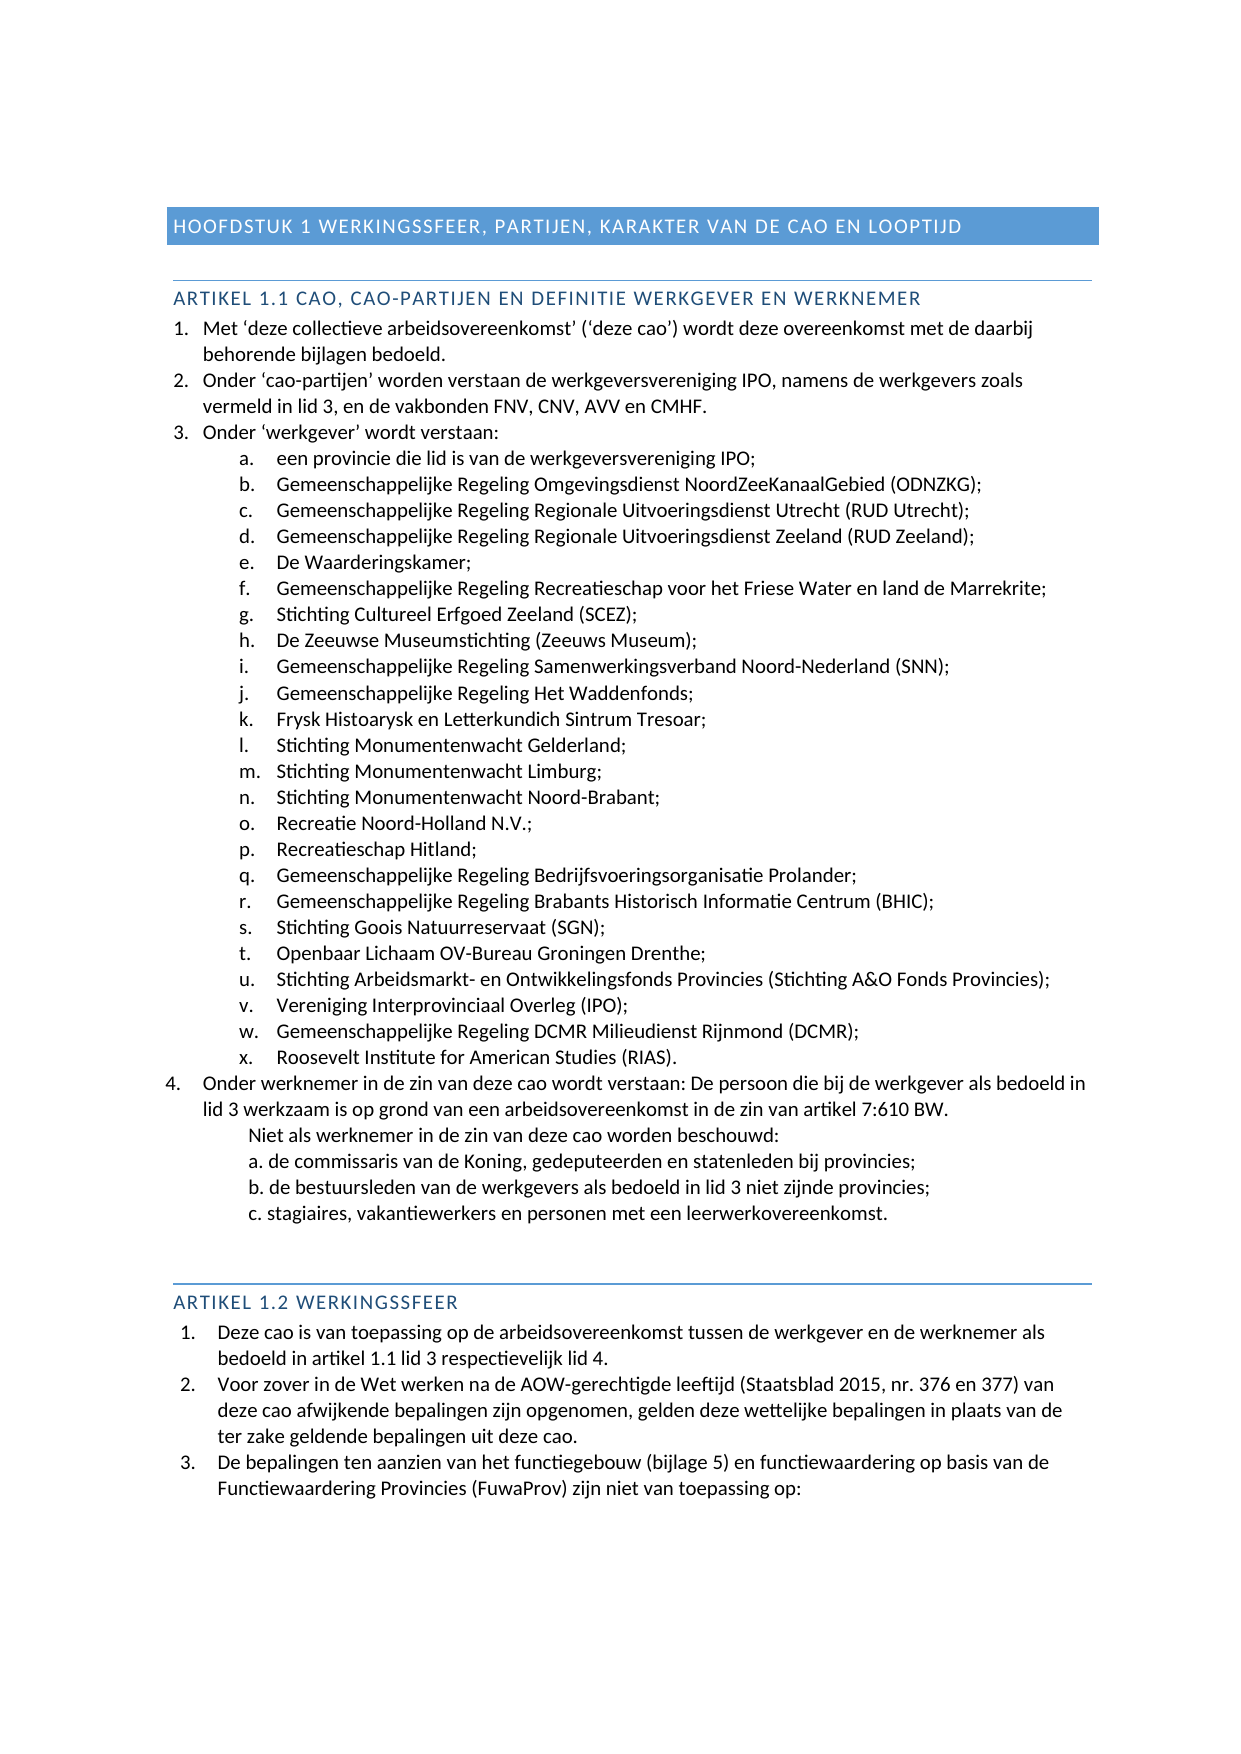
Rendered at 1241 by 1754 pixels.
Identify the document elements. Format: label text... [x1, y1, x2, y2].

list Gemeenschappelijke Regeling Brabants Historisch Informatie Centrum (BHIC); [239, 887, 1092, 913]
list Voor zover in de Wet werken na de AOW-gerechtigde leeftijd (Staatsblad 2015, nr. 376 en 377) van deze cao afwijkende bepalingen zijn opgenomen, gelden deze wettelijke bepalingen in plaats van de ter zake geldende bepalingen uit deze cao. [180, 1370, 1092, 1448]
list Roosevelt Institute for American Studies (RIAS). [239, 1044, 1092, 1070]
subtitle HOOFDSTUK 1 WERKINGSSFEER, PARTIJEN, KARAKTER VAN DE CAO EN LOOPTIJD [173, 213, 1092, 238]
list De Waarderingskamer; [239, 549, 1092, 575]
list een provincie die lid is van de werkgeversvereniging IPO; [239, 445, 1092, 471]
list b. de bestuursleden van de werkgevers als bedoeld in lid 3 niet zijnde provincies; [248, 1174, 1092, 1200]
list Deze cao is van toepassing op de arbeidsovereenkomst tussen de werkgever en de werknemer als bedoeld in artikel 1.1 lid 3 respectievelijk lid 4. [180, 1318, 1092, 1370]
list Gemeenschappelijke Regeling Regionale Uitvoeringsdienst Zeeland (RUD Zeeland); [239, 523, 1092, 549]
list Stichting Arbeidsmarkt- en Ontwikkelingsfonds Provincies (Stichting A&O Fonds Provincies); [239, 966, 1092, 992]
list De Zeeuwse Museumstichting (Zeeuws Museum); [239, 627, 1092, 653]
list Stichting Monumentenwacht Gelderland; [239, 731, 1092, 757]
list Gemeenschappelijke Regeling Het Waddenfonds; [239, 679, 1092, 705]
list Openbaar Lichaam OV-Bureau Groningen Drenthe; [239, 939, 1092, 966]
list Onder werknemer in de zin van deze cao wordt verstaan: De persoon die bij de werkgever als bedoeld in lid 3 werkzaam is op grond van een arbeidsovereenkomst in de zin van artikel 7:610 BW. [165, 1070, 1092, 1122]
list Gemeenschappelijke Regeling Regionale Uitvoeringsdienst Utrecht (RUD Utrecht); [239, 497, 1092, 523]
subtitle ARTIKEL 1.2 WERKINGSSFEER [173, 1285, 1092, 1314]
list Onder ‘cao-partijen’ worden verstaan de werkgeversvereniging IPO, namens de werkgevers zoals vermeld in lid 3, en de vakbonden FNV, CNV, AVV en CMHF. [173, 367, 1092, 419]
subtitle ARTIKEL 1.1 CAO, CAO-PARTIJEN EN DEFINITIE WERKGEVER EN WERKNEMER [173, 281, 1092, 311]
list Recreatie Noord-Holland N.V.; [239, 809, 1092, 835]
list Recreatieschap Hitland; [239, 835, 1092, 861]
list Onder ‘werkgever’ wordt verstaan: [173, 419, 1092, 445]
list Gemeenschappelijke Regeling DCMR Milieudienst Rijnmond (DCMR); [239, 1018, 1092, 1044]
list Niet als werknemer in de zin van deze cao worden beschouwd: a. de commissaris van de Koning, gedeputeerden en statenleden bij provincies; [248, 1122, 1092, 1174]
list Gemeenschappelijke Regeling Recreatieschap voor het Friese Water en land de Marrekrite; [239, 575, 1092, 601]
list Stichting Goois Natuurreservaat (SGN); [239, 913, 1092, 939]
list Frysk Histoarysk en Letterkundich Sintrum Tresoar; [239, 705, 1092, 731]
list Stichting Cultureel Erfgoed Zeeland (SCEZ); [239, 601, 1092, 627]
list Met ‘deze collectieve arbeidsovereenkomst’ (‘deze cao’) wordt deze overeenkomst met de daarbij behorende bijlagen bedoeld. [173, 314, 1092, 367]
list Gemeenschappelijke Regeling Bedrijfsvoeringsorganisatie Prolander; [239, 861, 1092, 887]
list Stichting Monumentenwacht Limburg; [239, 757, 1092, 783]
list De bepalingen ten aanzien van het functiegebouw (bijlage 5) en functiewaardering op basis van de Functiewaardering Provincies (FuwaProv) zijn niet van toepassing op: [180, 1448, 1092, 1501]
list Vereniging Interprovinciaal Overleg (IPO); [239, 992, 1092, 1018]
list Gemeenschappelijke Regeling Samenwerkingsverband Noord-Nederland (SNN); [239, 653, 1092, 679]
list Stichting Monumentenwacht Noord-Brabant; [239, 783, 1092, 809]
list c. stagiaires, vakantiewerkers en personen met een leerwerkovereenkomst. [248, 1200, 1092, 1252]
list Gemeenschappelijke Regeling Omgevingsdienst NoordZeeKanaalGebied (ODNZKG); [239, 471, 1092, 497]
